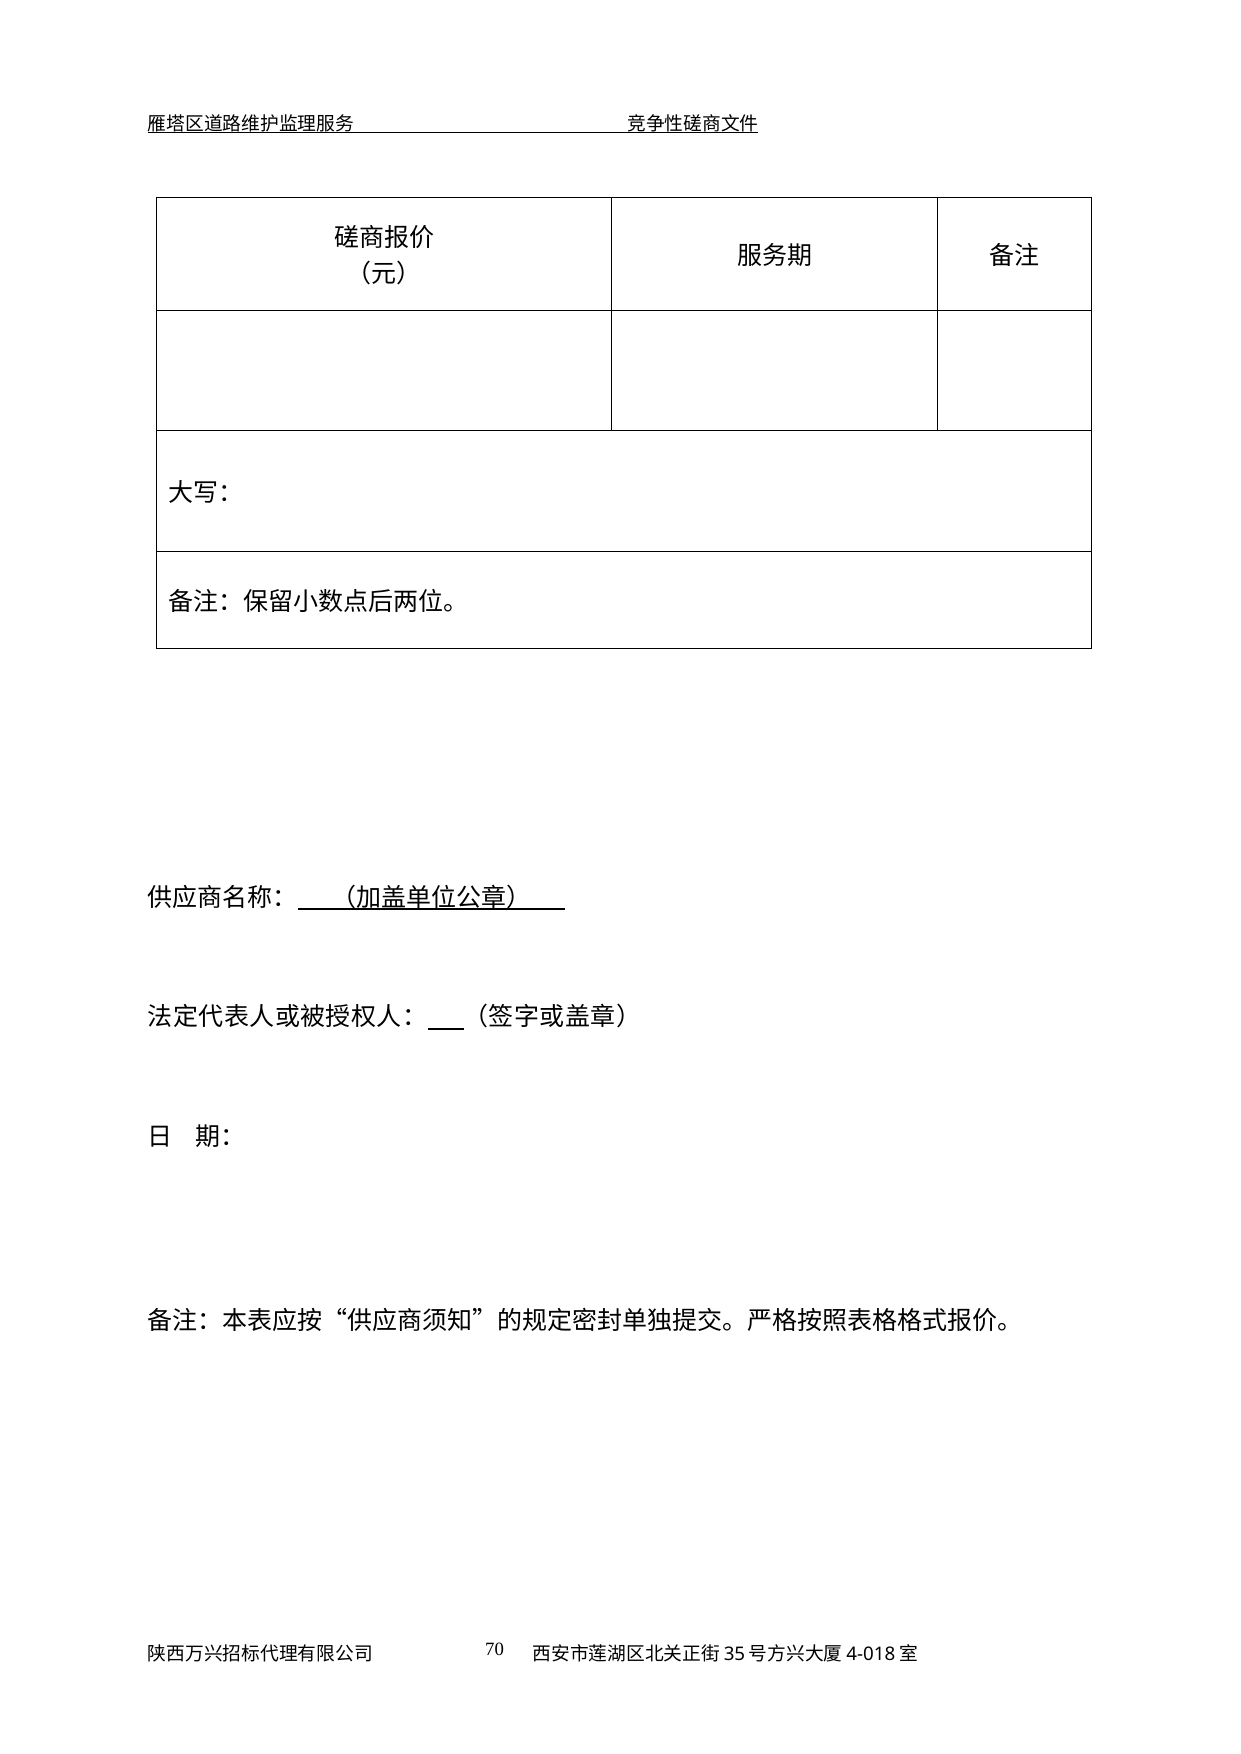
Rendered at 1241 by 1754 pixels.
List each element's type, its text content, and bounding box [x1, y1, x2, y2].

text 法定代表人或被授权人： （签字或盖章） [148, 982, 1123, 1047]
table_cell 备注：保留小数点后两位。 [157, 552, 1091, 648]
table_cell [612, 311, 937, 430]
text 供应商名称： （加盖单位公章） [148, 863, 1058, 928]
text 日 期： [148, 1102, 1058, 1167]
table_cell [938, 311, 1091, 430]
table_header 磋商报价 （元） [157, 198, 611, 310]
table_header 备注 [938, 198, 1091, 310]
table_cell 大写： [157, 431, 1091, 551]
table_cell [157, 311, 611, 430]
text 备注：本表应按“供应商须知”的规定密封单独提交。严格按照表格格式报价。 [148, 1286, 1123, 1351]
table_header 服务期 [612, 198, 937, 310]
